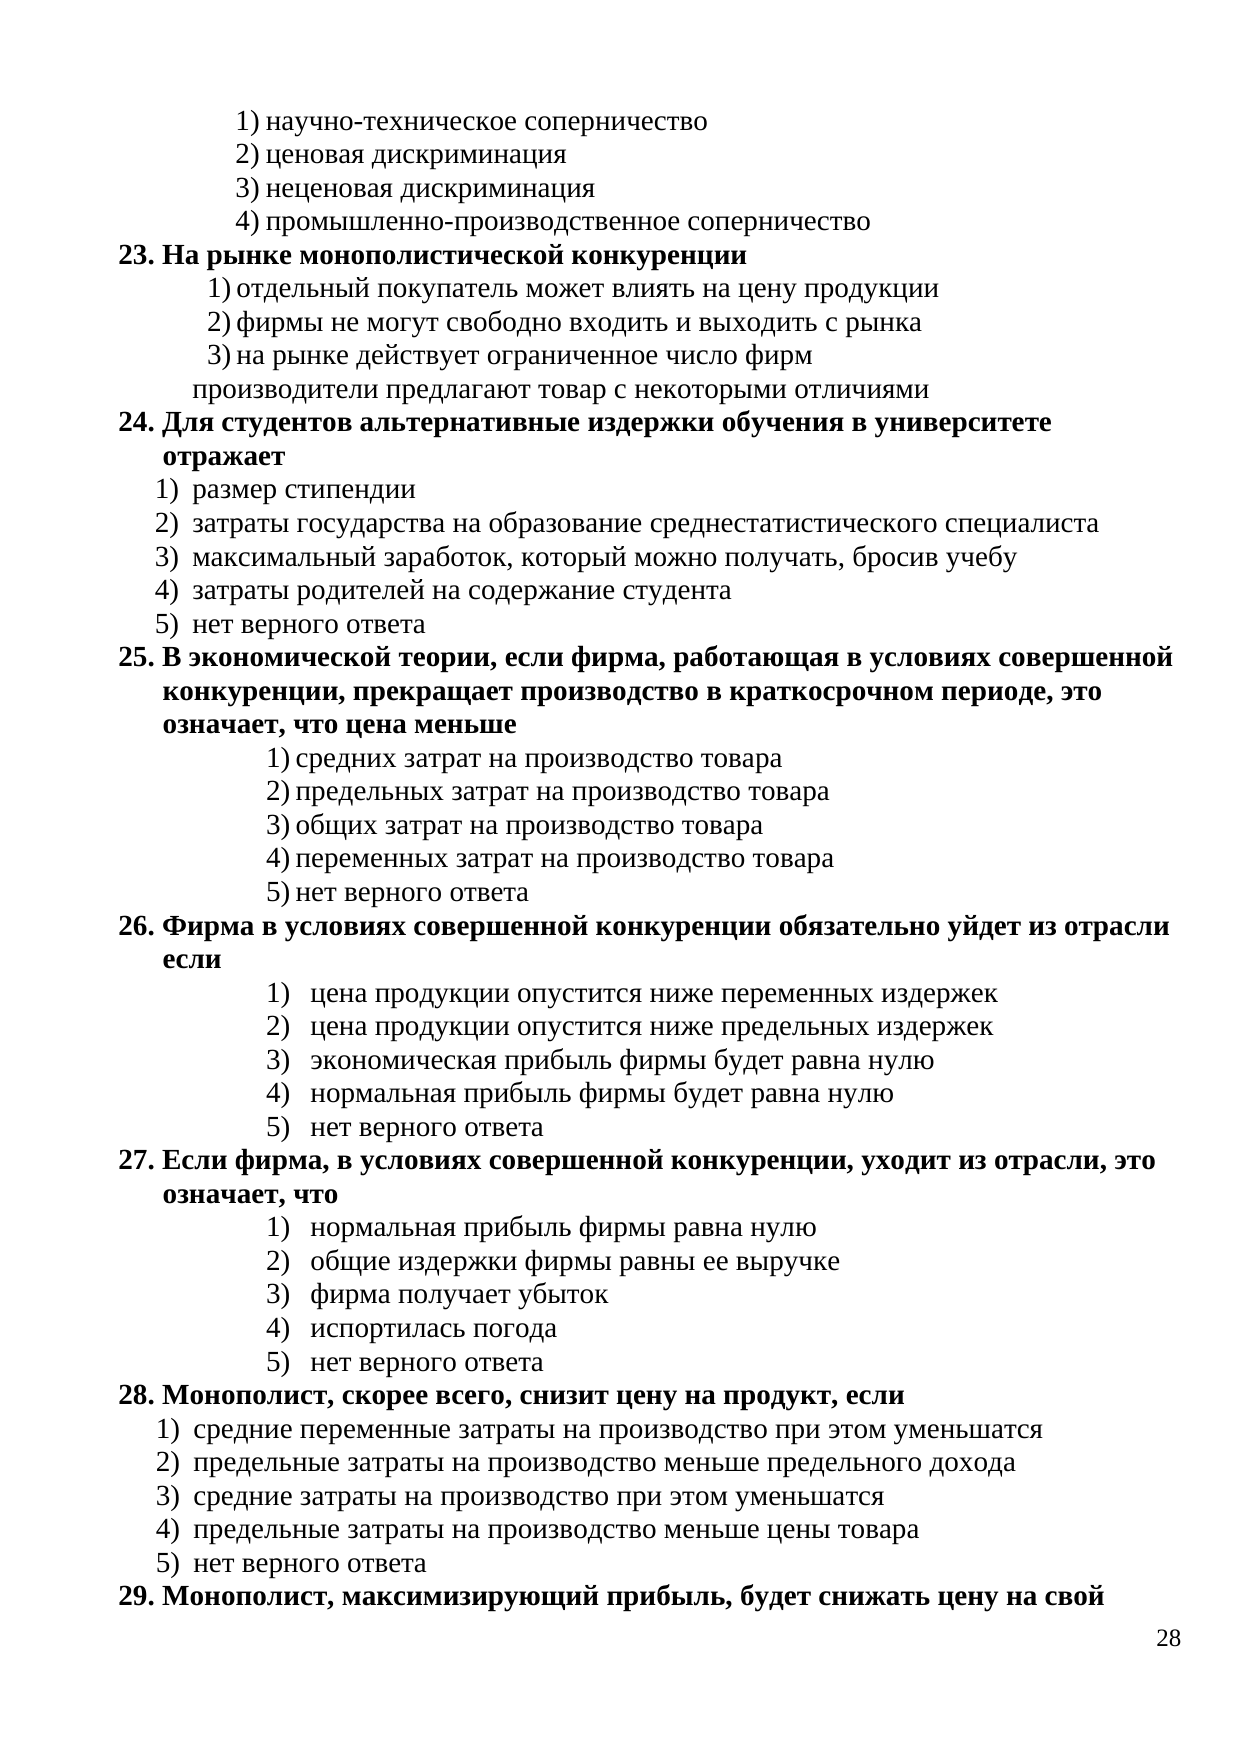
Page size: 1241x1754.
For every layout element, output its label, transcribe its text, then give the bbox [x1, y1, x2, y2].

text 28. Монополист, скорее всего, снизит цену на продукт, если [118, 1377, 1181, 1411]
list на рынке действует ограниченное число фирм [207, 337, 1181, 371]
list затраты родителей на содержание студента [154, 572, 1181, 606]
list затраты государства на образование среднестатистического специалиста [154, 505, 1181, 539]
list нормальная прибыль фирмы будет равна нулю [266, 1075, 1181, 1109]
list размер стипендии [154, 472, 1181, 505]
list средние переменные затраты на производство при этом уменьшатся [156, 1411, 1181, 1444]
list промышленно-производственное соперничество [118, 203, 1181, 237]
text 27. Если фирма, в условиях совершенной конкуренции, уходит из отрасли, это означает, что [118, 1142, 1181, 1209]
list предельных затрат на производство товара [266, 773, 1181, 807]
text производители предлагают товар с некоторыми отличиями [192, 371, 1181, 404]
list научно-техническое соперничество [118, 103, 1181, 136]
list нормальная прибыль фирмы равна нулю [266, 1209, 1181, 1243]
list переменных затрат на производство товара [266, 841, 1181, 874]
list цена продукции опустится ниже переменных издержек [266, 975, 1181, 1008]
list предельные затраты на производство меньше предельного дохода [156, 1444, 1181, 1478]
list неценовая дискриминация [118, 170, 1181, 203]
list испортилась погода [266, 1310, 1181, 1344]
list экономическая прибыль фирмы будет равна нулю [266, 1042, 1181, 1075]
list средние затраты на производство при этом уменьшатся [156, 1478, 1181, 1511]
list общих затрат на производство товара [266, 807, 1181, 841]
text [118, 1578, 1181, 1612]
list отдельный покупатель может влиять на цену продукции [207, 270, 1181, 304]
list ценовая дискриминация [118, 136, 1181, 170]
list максимальный заработок, который можно получать, бросив учебу [154, 539, 1181, 572]
list нет верного ответа [266, 874, 1181, 908]
list нет верного ответа [154, 606, 1181, 639]
text 26. Фирма в условиях совершенной конкуренции обязательно уйдет из отрасли если [118, 908, 1181, 975]
list общие издержки фирмы равны ее выручке [266, 1243, 1181, 1277]
list нет верного ответа [156, 1545, 1181, 1578]
text 23. На рынке монополистической конкуренции [118, 237, 1181, 270]
text 24. Для студентов альтернативные издержки обучения в университете отражает [118, 404, 1181, 472]
list цена продукции опустится ниже предельных издержек [266, 1008, 1181, 1042]
list предельные затраты на производство меньше цены товара [156, 1511, 1181, 1545]
list нет верного ответа [266, 1344, 1181, 1377]
list фирмы не могут свободно входить и выходить с рынка [207, 304, 1181, 337]
text 25. В экономической теории, если фирма, работающая в условиях совершенной конкуренции, прекращает производство в краткосрочном периоде, это означает, что цена меньше [118, 639, 1181, 740]
list нет верного ответа [266, 1109, 1181, 1142]
list фирма получает убыток [266, 1277, 1181, 1310]
list средних затрат на производство товара [266, 740, 1181, 773]
